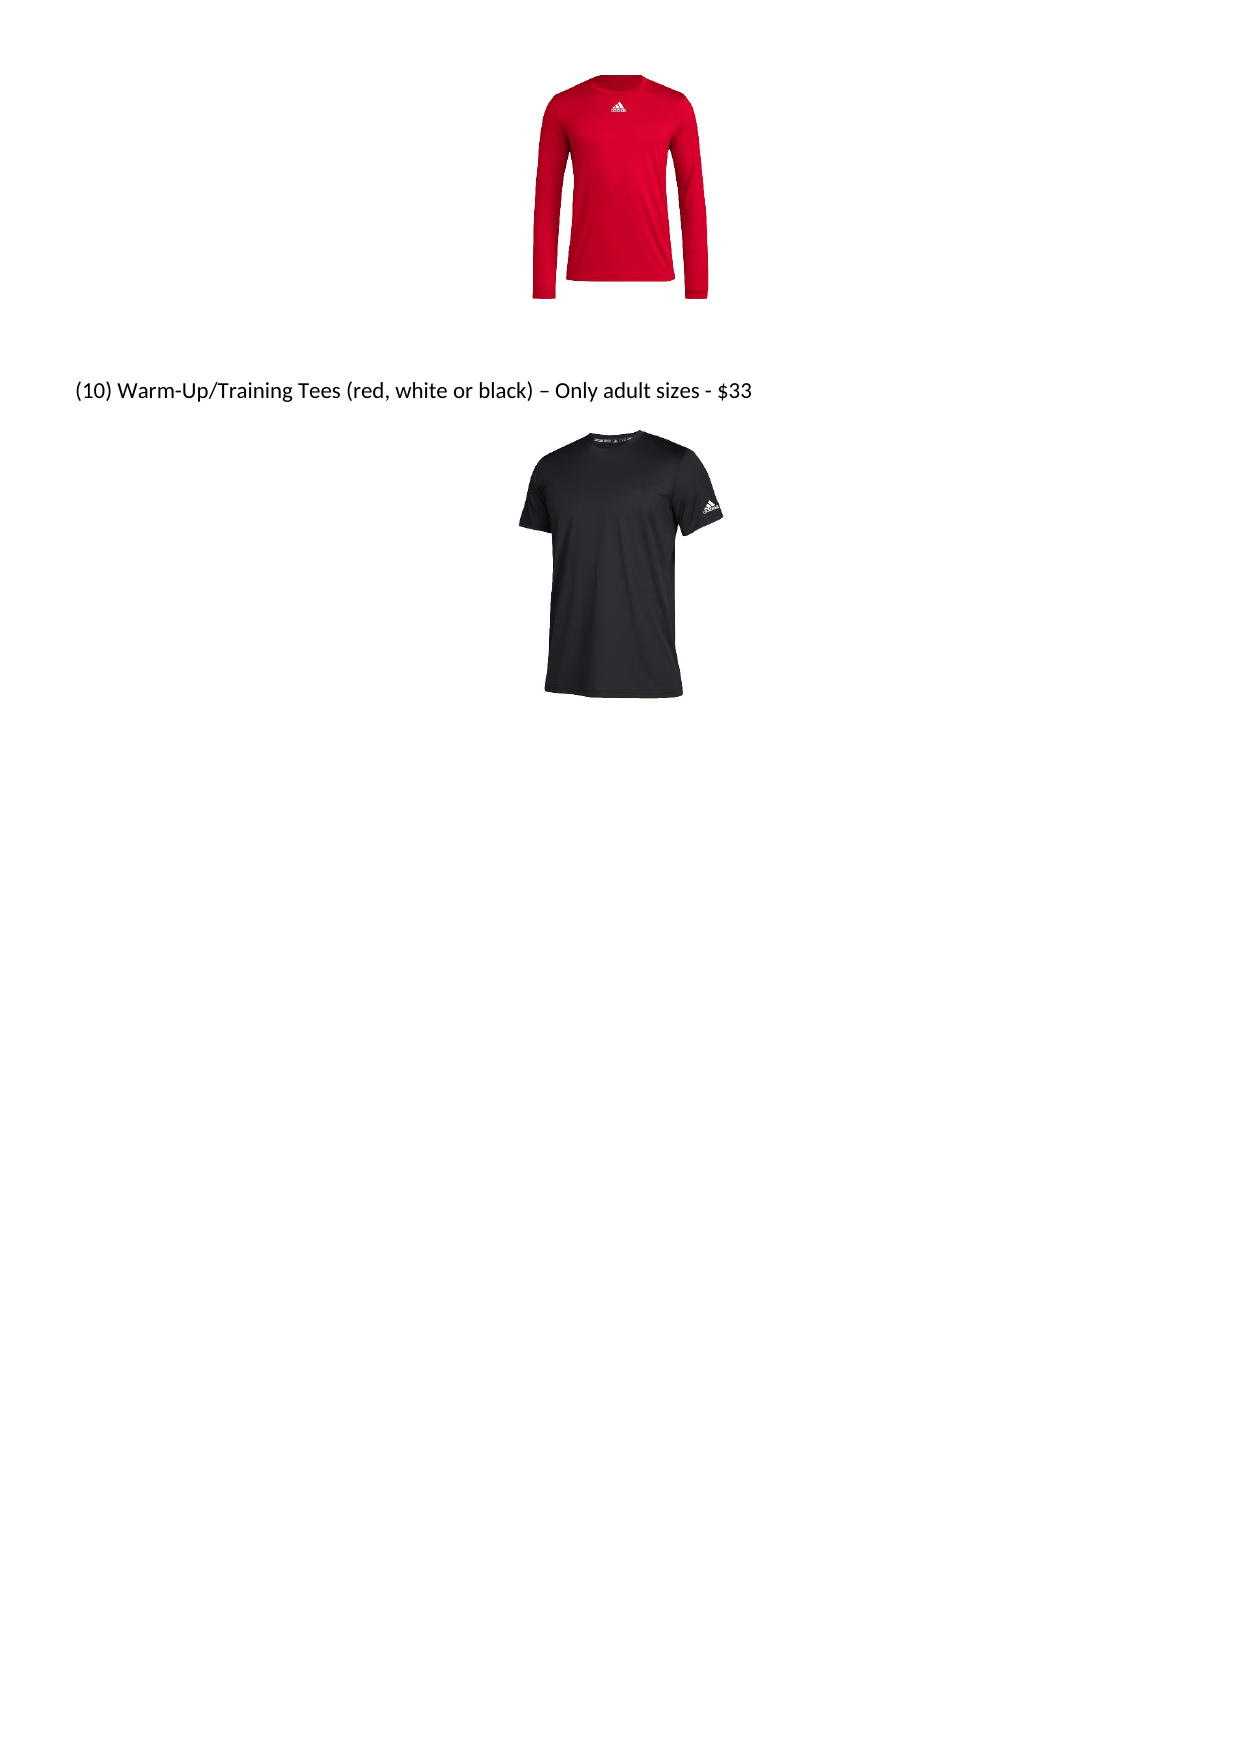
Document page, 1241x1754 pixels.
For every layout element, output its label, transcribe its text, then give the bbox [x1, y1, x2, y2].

picture [508, 75, 732, 299]
picture [485, 429, 756, 700]
text (10) Warm-Up/Training Tees (red, white or black) – Only adult sizes - $33 [75, 376, 1165, 404]
